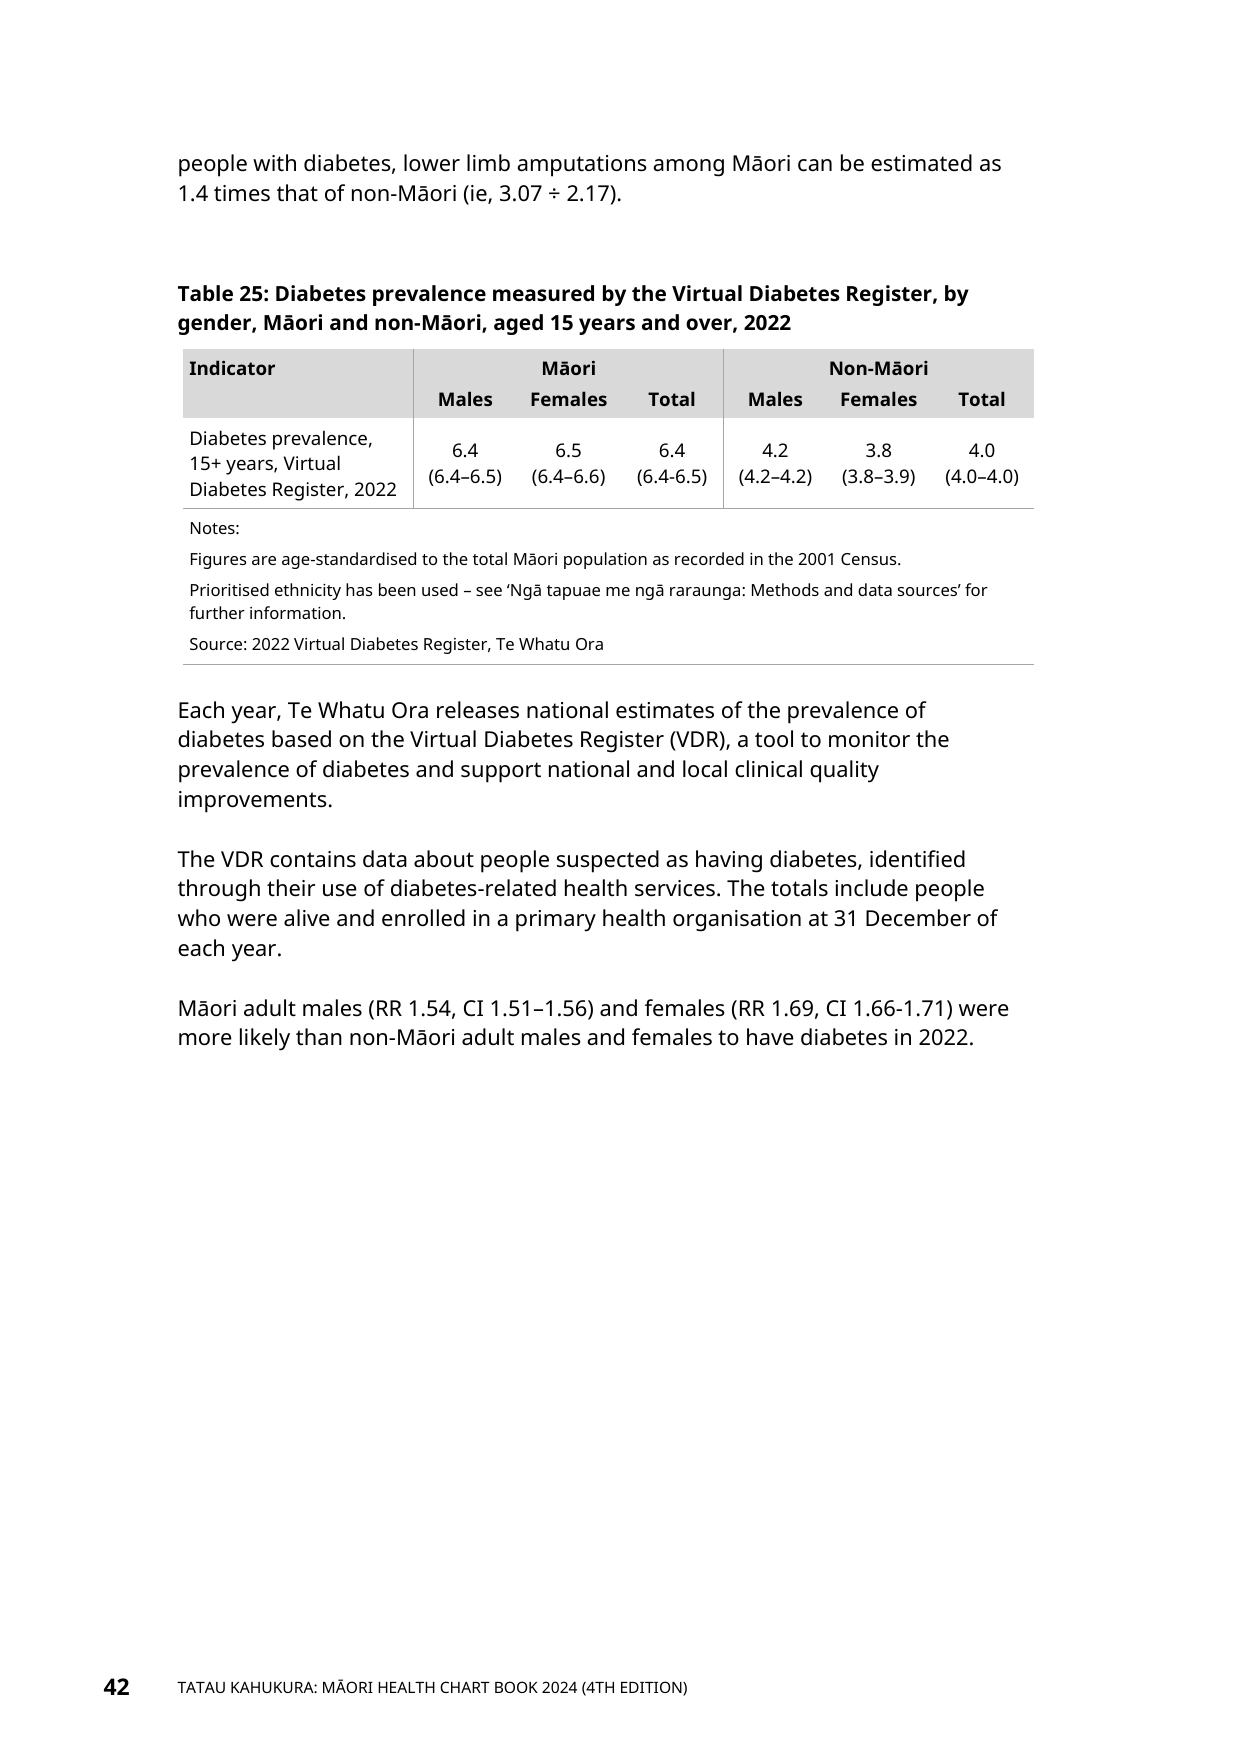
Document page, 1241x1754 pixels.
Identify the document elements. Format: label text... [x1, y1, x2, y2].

table_cell 4.0 (4.0–4.0) [930, 419, 1034, 508]
table_cell Total [930, 387, 1034, 418]
text The VDR contains data about people suspected as having diabetes, identified through their use of diabetes-related health services. The totals include people who were alive and enrolled in a primary health organisation at 31 December of each year. [177, 844, 1019, 963]
table_cell 4.2 (4.2–4.2) [724, 419, 827, 508]
table_header Indicator [183, 349, 413, 418]
table_cell 6.4 (6.4-6.5) [620, 419, 723, 508]
table_cell Notes: Figures are age-standardised to the total Māori population as recorded in the 2001 Census. Prioritised ethnicity has been used – see ‘Ngā tapuae me ngā raraunga: Methods and data sources’ for further information. Source: 2022 Virtual Diabetes Register, Te Whatu Ora [183, 509, 1034, 664]
text Table 25: Diabetes prevalence measured by the Virtual Diabetes Register, by gender, Māori and non-Māori, aged 15 years and over, 2022 [177, 279, 1019, 336]
table_header Non-Māori [724, 349, 1034, 387]
text Māori adult males (RR 1.54, CI 1.51–1.56) and females (RR 1.69, CI 1.66-1.71) were more likely than non-Māori adult males and females to have diabetes in 2022. [177, 993, 1019, 1052]
text Each year, Te Whatu Ora releases national estimates of the prevalence of diabetes based on the Virtual Diabetes Register (VDR), a tool to monitor the prevalence of diabetes and support national and local clinical quality improvements. [177, 695, 1019, 814]
table_header Māori [414, 349, 723, 387]
table_cell Females [517, 387, 620, 418]
table_cell Males [724, 387, 827, 418]
table_cell Males [414, 387, 517, 418]
table_cell Females [827, 387, 930, 418]
table_cell 6.5 (6.4–6.6) [517, 419, 620, 508]
table_cell 3.8 (3.8–3.9) [827, 419, 930, 508]
table_cell Total [620, 387, 723, 418]
table_cell 6.4 (6.4–6.5) [414, 419, 517, 508]
table_cell Diabetes prevalence, 15+ years, Virtual Diabetes Register, 2022 [183, 419, 413, 508]
